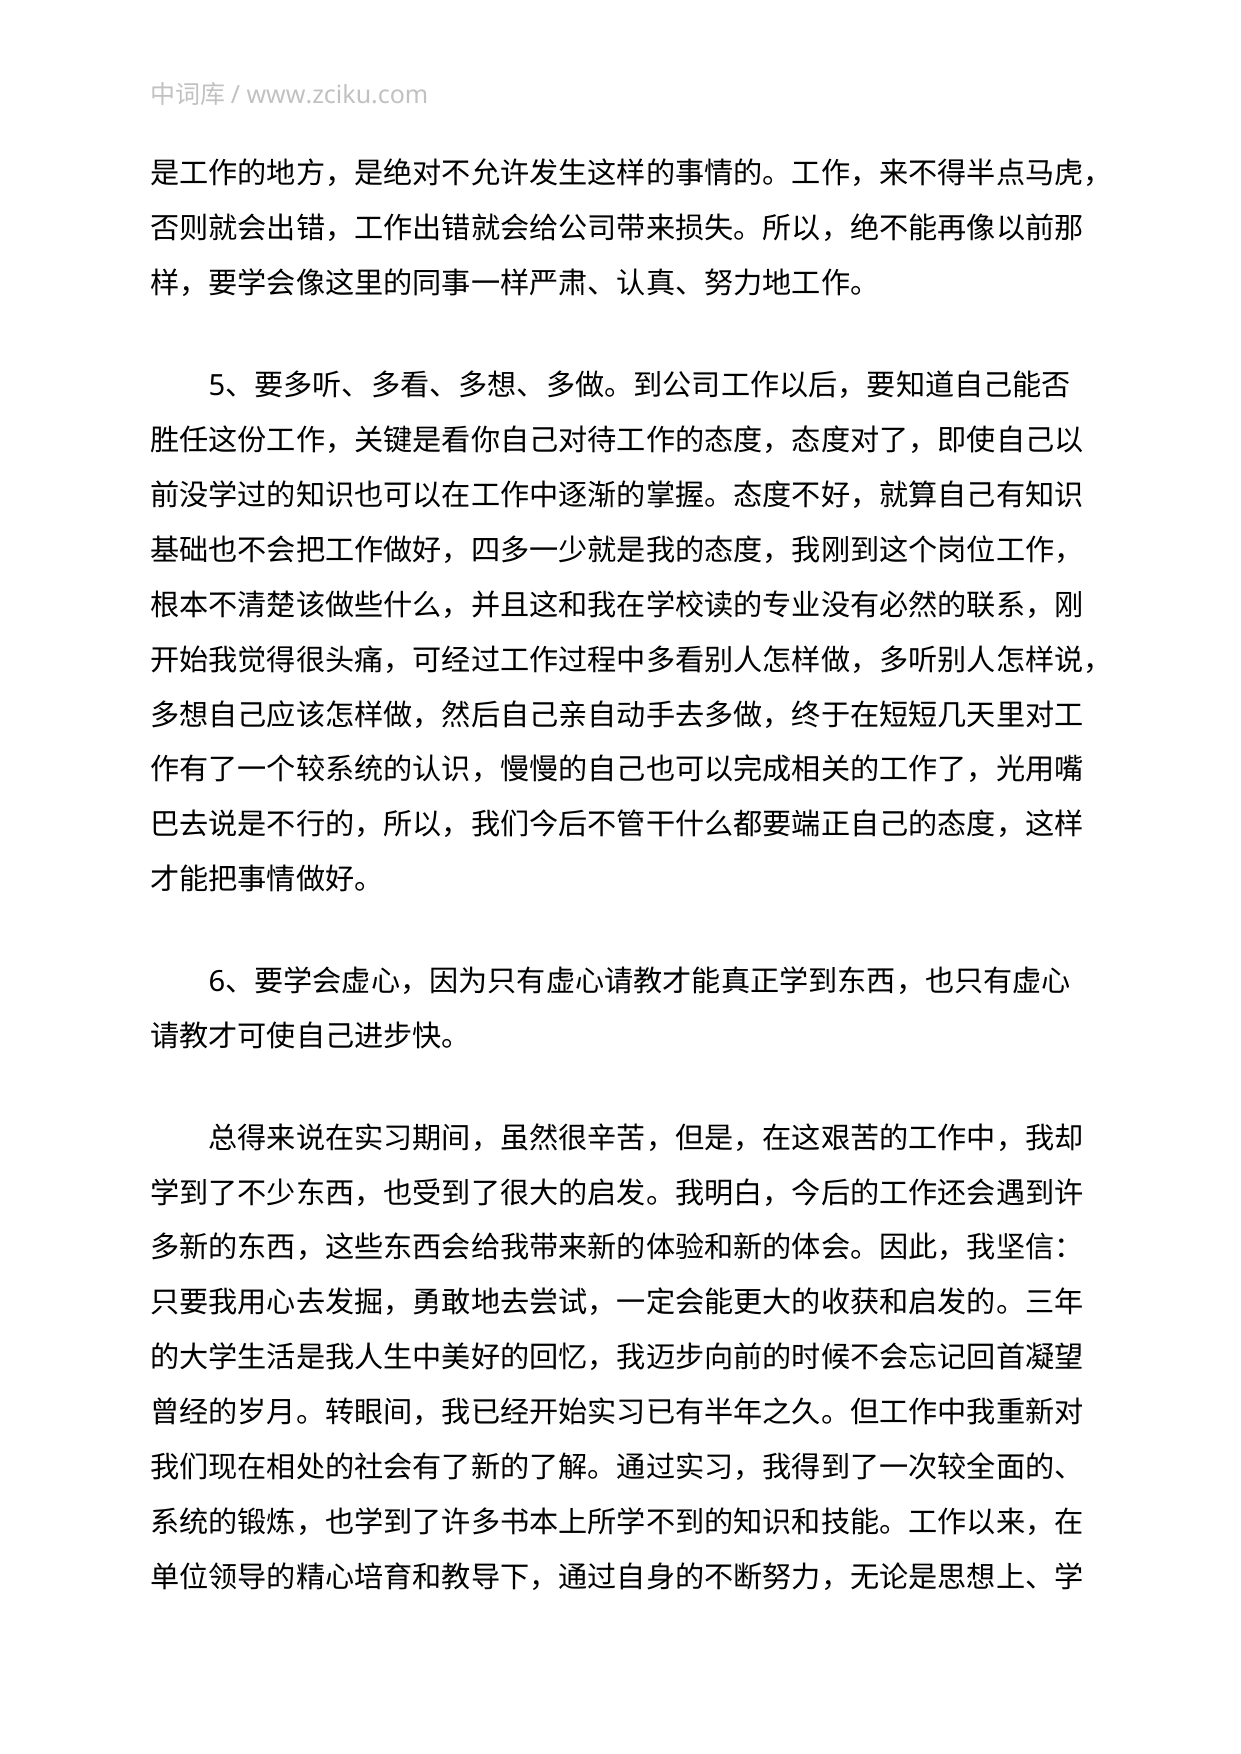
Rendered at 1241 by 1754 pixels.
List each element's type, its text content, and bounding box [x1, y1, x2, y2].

text 6、要学会虚心，因为只有虚心请教才能真正学到东西，也只有虚心请教才可使自己进步快。 [150, 957, 1090, 1055]
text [150, 1114, 1090, 1596]
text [150, 150, 1090, 302]
text 5、要多听、多看、多想、多做。到公司工作以后，要知道自己能否胜任这份工作，关键是看你自己对待工作的态度，态度对了，即使自己以前没学过的知识也可以在工作中逐渐的掌握。态度不好，就算自己有知识基础也不会把工作做好，四多一少就是我的态度，我刚到这个岗位工作，根本不清楚该做些什么，并且这和我在学校读的专业没有必然的联系，刚开始我觉得很头痛，可经过工作过程中多看别人怎样做，多听别人怎样说，多想自己应该怎样做，然后自己亲自动手去多做，终于在短短几天里对工作有了一个较系统的认识，慢慢的自己也可以完成相关的工作了，光用嘴巴去说是不行的，所以，我们今后不管干什么都要端正自己的态度，这样才能把事情做好。 [150, 362, 1090, 898]
